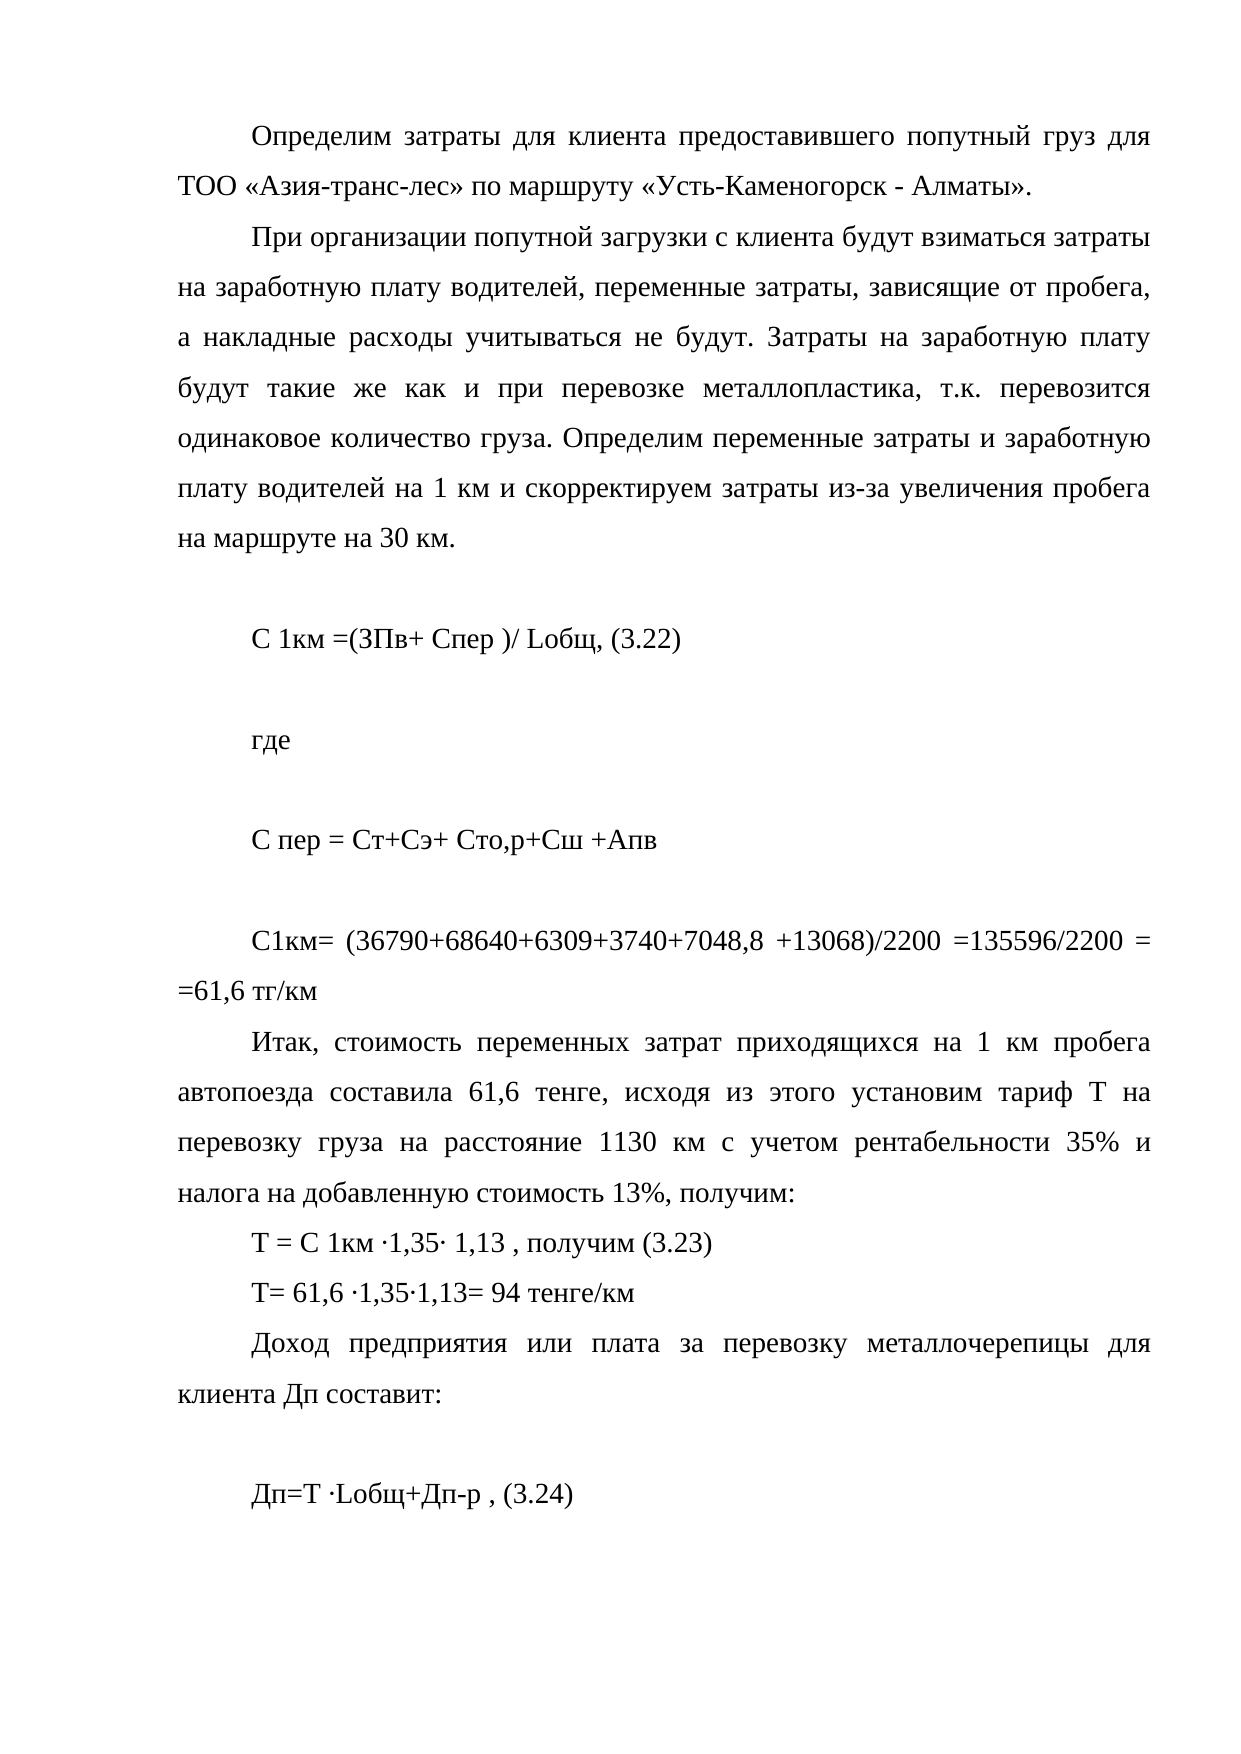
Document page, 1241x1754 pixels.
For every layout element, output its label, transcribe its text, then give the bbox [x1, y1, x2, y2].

text С1км= (36790+68640+6309+3740+7048,8 +13068)/2200 =135596/2200 = =61,6 тг/км [177, 923, 1152, 1007]
text Т= 61,6 ∙1,35∙1,13= 94 тенге/км [177, 1275, 1152, 1309]
text Дп=Т ∙Lобщ+Дп-р , (3.24) [177, 1477, 1152, 1510]
text Т = С 1км ∙1,35∙ 1,13 , получим (3.23) [177, 1225, 1152, 1258]
text С пер = Ст+Сэ+ Сто,р+Сш +Апв [177, 822, 1152, 856]
text При организации попутной загрузки с клиента будут взиматься затраты на заработную плату водителей, переменные затраты, зависящие от пробега, а накладные расходы учитываться не будут. Затраты на заработную плату будут такие же как и при перевозке металлопластика, т.к. перевозится одинаковое количество груза. Определим переменные затраты и заработную плату водителей на и скорректируем затраты из-за увеличения пробега на маршруте на . [177, 219, 1152, 554]
text С 1км =(ЗПв+ Спер )/ Lобщ, (3.22) [177, 621, 1152, 655]
text Доход предприятия или плата за перевозку металлочерепицы для клиента Дп составит: [177, 1326, 1152, 1409]
text где [177, 722, 1152, 755]
text Определим затраты для клиента предоставившего попутный груз для ТОО «Азия-транс-лес» по маршруту «Усть-Каменогорск - Алматы». [177, 118, 1152, 202]
text Итак, стоимость переменных затрат приходящихся на пробега автопоезда составила 61,6 тенге, исходя из этого установим тариф Т на перевозку груза на расстояние с учетом рентабельности 35% и налога на добавленную стоимость 13%, получим: [177, 1024, 1152, 1208]
